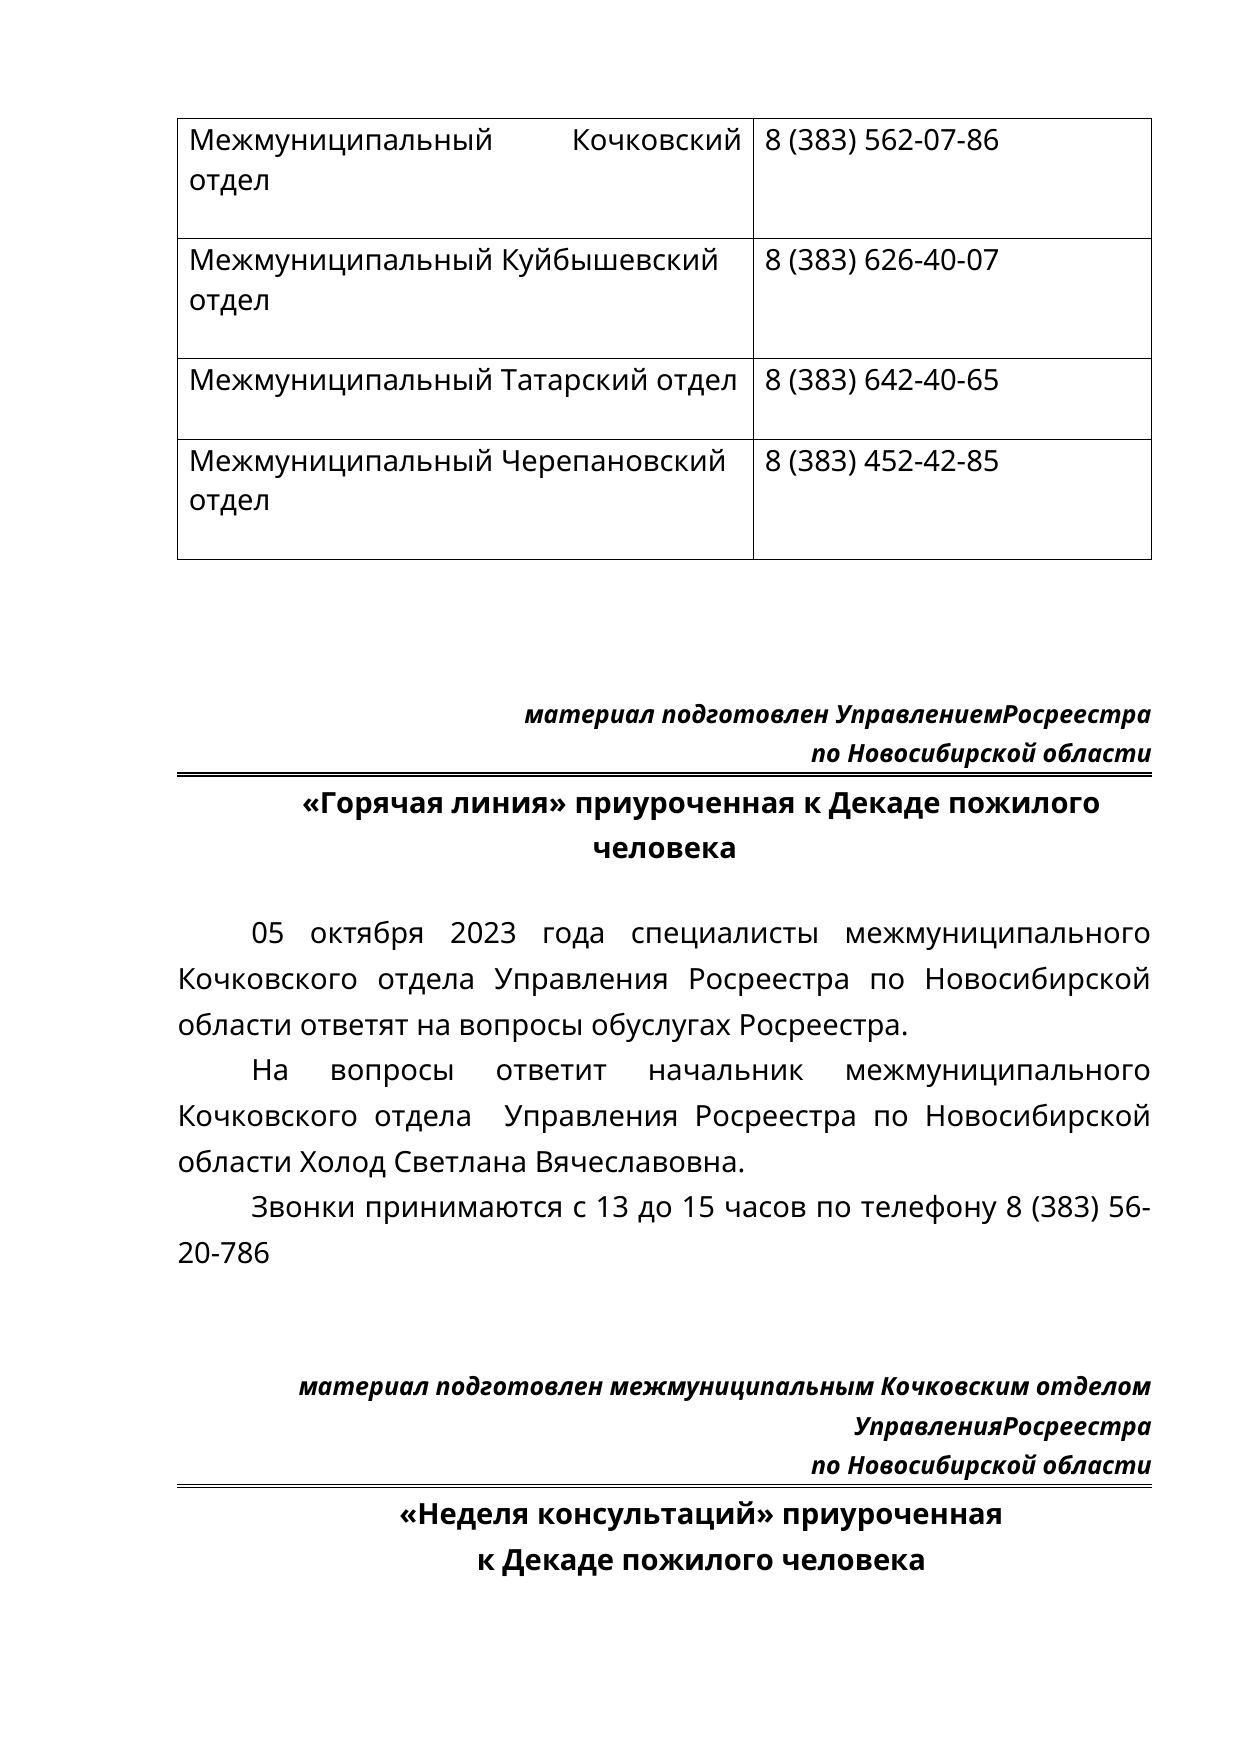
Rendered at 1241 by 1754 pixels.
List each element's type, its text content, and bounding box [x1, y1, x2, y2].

table_cell 8 (383) 642-40-65 [754, 359, 1151, 439]
table_cell 8 (383) 452-42-85 [754, 440, 1151, 559]
text к Декаде пожилого человека [177, 1539, 1152, 1579]
text Звонки принимаются с 13 до 15 часов по телефону 8 (383) 56-20-786 [177, 1187, 1152, 1272]
table_cell 8 (383) 626-40-07 [754, 239, 1151, 358]
table_cell Межмуниципальный Татарский отдел [178, 359, 753, 439]
text 05 октября 2023 года специалисты межмуниципального Кочковского отдела Управления Росреестра по Новосибирской области ответят на вопросы обуслугах Росреестра. [177, 913, 1152, 1044]
text материал подготовлен УправлениемРосреестра [177, 697, 1152, 731]
text На вопросы ответит начальник межмуниципального Кочковского отдела Управления Росреестра по Новосибирской области Холод Светлана Вячеславовна. [177, 1050, 1152, 1181]
table_cell Межмуниципальный Черепановский отдел [178, 440, 753, 559]
text по Новосибирской области [177, 1447, 1152, 1484]
text материал подготовлен межмуниципальным Кочковским отделом УправленияРосреестра [177, 1369, 1152, 1442]
text «Горячая линия» приуроченная к Декаде пожилого человека [177, 782, 1152, 867]
table_cell Межмуниципальный Кочковский отдел [178, 119, 753, 238]
text по Новосибирской области [177, 736, 1152, 772]
table_cell 8 (383) 562-07-86 [754, 119, 1151, 238]
text «Неделя консультаций» приуроченная [177, 1493, 1152, 1533]
table_cell Межмуниципальный Куйбышевский отдел [178, 239, 753, 358]
